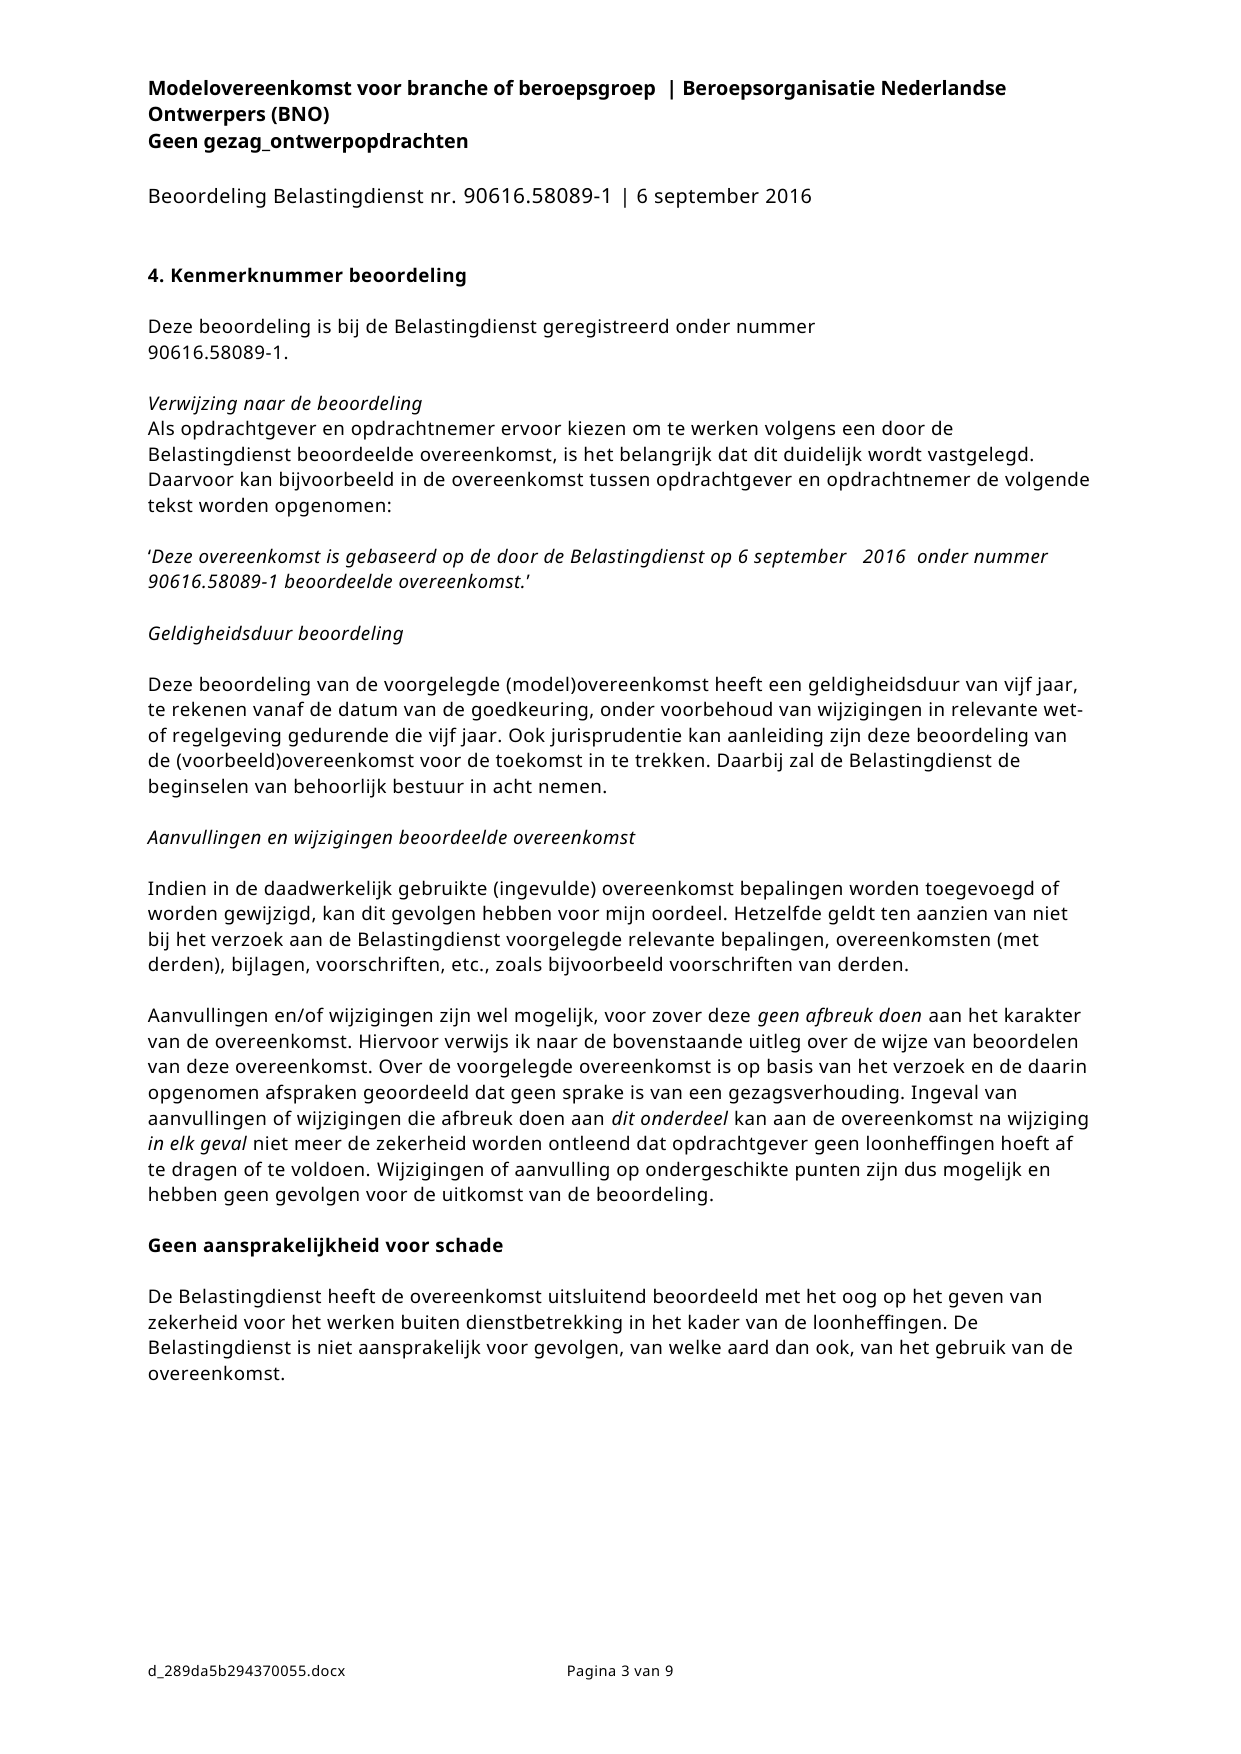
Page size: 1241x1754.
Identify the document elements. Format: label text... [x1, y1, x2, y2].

text Aanvullingen en wijzigingen beoordeelde overeenkomst [148, 824, 1093, 849]
text De Belastingdienst heeft de overeenkomst uitsluitend beoordeeld met het oog op het geven van zekerheid voor het werken buiten dienstbetrekking in het kader van de loonheffingen. De Belastingdienst is niet aansprakelijk voor gevolgen, van welke aard dan ook, van het gebruik van de overeenkomst. [148, 1283, 1093, 1386]
text Geen aansprakelijkheid voor schade [148, 1232, 1093, 1258]
text Deze beoordeling van de voorgelegde (model)overeenkomst heeft een geldigheidsduur van vijf jaar, te rekenen vanaf de datum van de goedkeuring, onder voorbehoud van wijzigingen in relevante wet- of regelgeving gedurende die vijf jaar. Ook jurisprudentie kan aanleiding zijn deze beoordeling van de (voorbeeld)overeenkomst voor de toekomst in te trekken. Daarbij zal de Belastingdienst de beginselen van behoorlijk bestuur in acht nemen. [148, 671, 1093, 798]
text 4. Kenmerknummer beoordeling [148, 263, 1093, 288]
text Verwijzing naar de beoordeling [148, 390, 1093, 416]
text Als opdrachtgever en opdrachtnemer ervoor kiezen om te werken volgens een door de Belastingdienst beoordeelde overeenkomst, is het belangrijk dat dit duidelijk wordt vastgelegd. Daarvoor kan bijvoorbeeld in de overeenkomst tussen opdrachtgever en opdrachtnemer de volgende tekst worden opgenomen: [148, 416, 1093, 518]
text Indien in de daadwerkelijk gebruikte (ingevulde) overeenkomst bepalingen worden toegevoegd of worden gewijzigd, kan dit gevolgen hebben voor mijn oordeel. Hetzelfde geldt ten aanzien van niet bij het verzoek aan de Belastingdienst voorgelegde relevante bepalingen, overeenkomsten (met derden), bijlagen, voorschriften, etc., zoals bijvoorbeeld voorschriften van derden. [148, 875, 1093, 977]
text Deze beoordeling is bij de Belastingdienst geregistreerd onder nummer [148, 314, 1093, 339]
text ‘Deze overeenkomst is gebaseerd op de door de Belastingdienst op 6 september 2016 onder nummer 90616.58089-1 beoordeelde overeenkomst.’ [148, 543, 1093, 594]
text Aanvullingen en/of wijzigingen zijn wel mogelijk, voor zover deze geen afbreuk doen aan het karakter van de overeenkomst. Hiervoor verwijs ik naar de bovenstaande uitleg over de wijze van beoordelen van deze overeenkomst. Over de voorgelegde overeenkomst is op basis van het verzoek en de daarin opgenomen afspraken geoordeeld dat geen sprake is van een gezagsverhouding. Ingeval van aanvullingen of wijzigingen die afbreuk doen aan dit onderdeel kan aan de overeenkomst na wijziging in elk geval niet meer de zekerheid worden ontleend dat opdrachtgever geen loonheffingen hoeft af te dragen of te voldoen. Wijzigingen of aanvulling op ondergeschikte punten zijn dus mogelijk en hebben geen gevolgen voor de uitkomst van de beoordeling. [148, 1003, 1093, 1207]
text Geldigheidsduur beoordeling [148, 620, 1093, 645]
text 90616.58089-1. [148, 339, 1093, 365]
